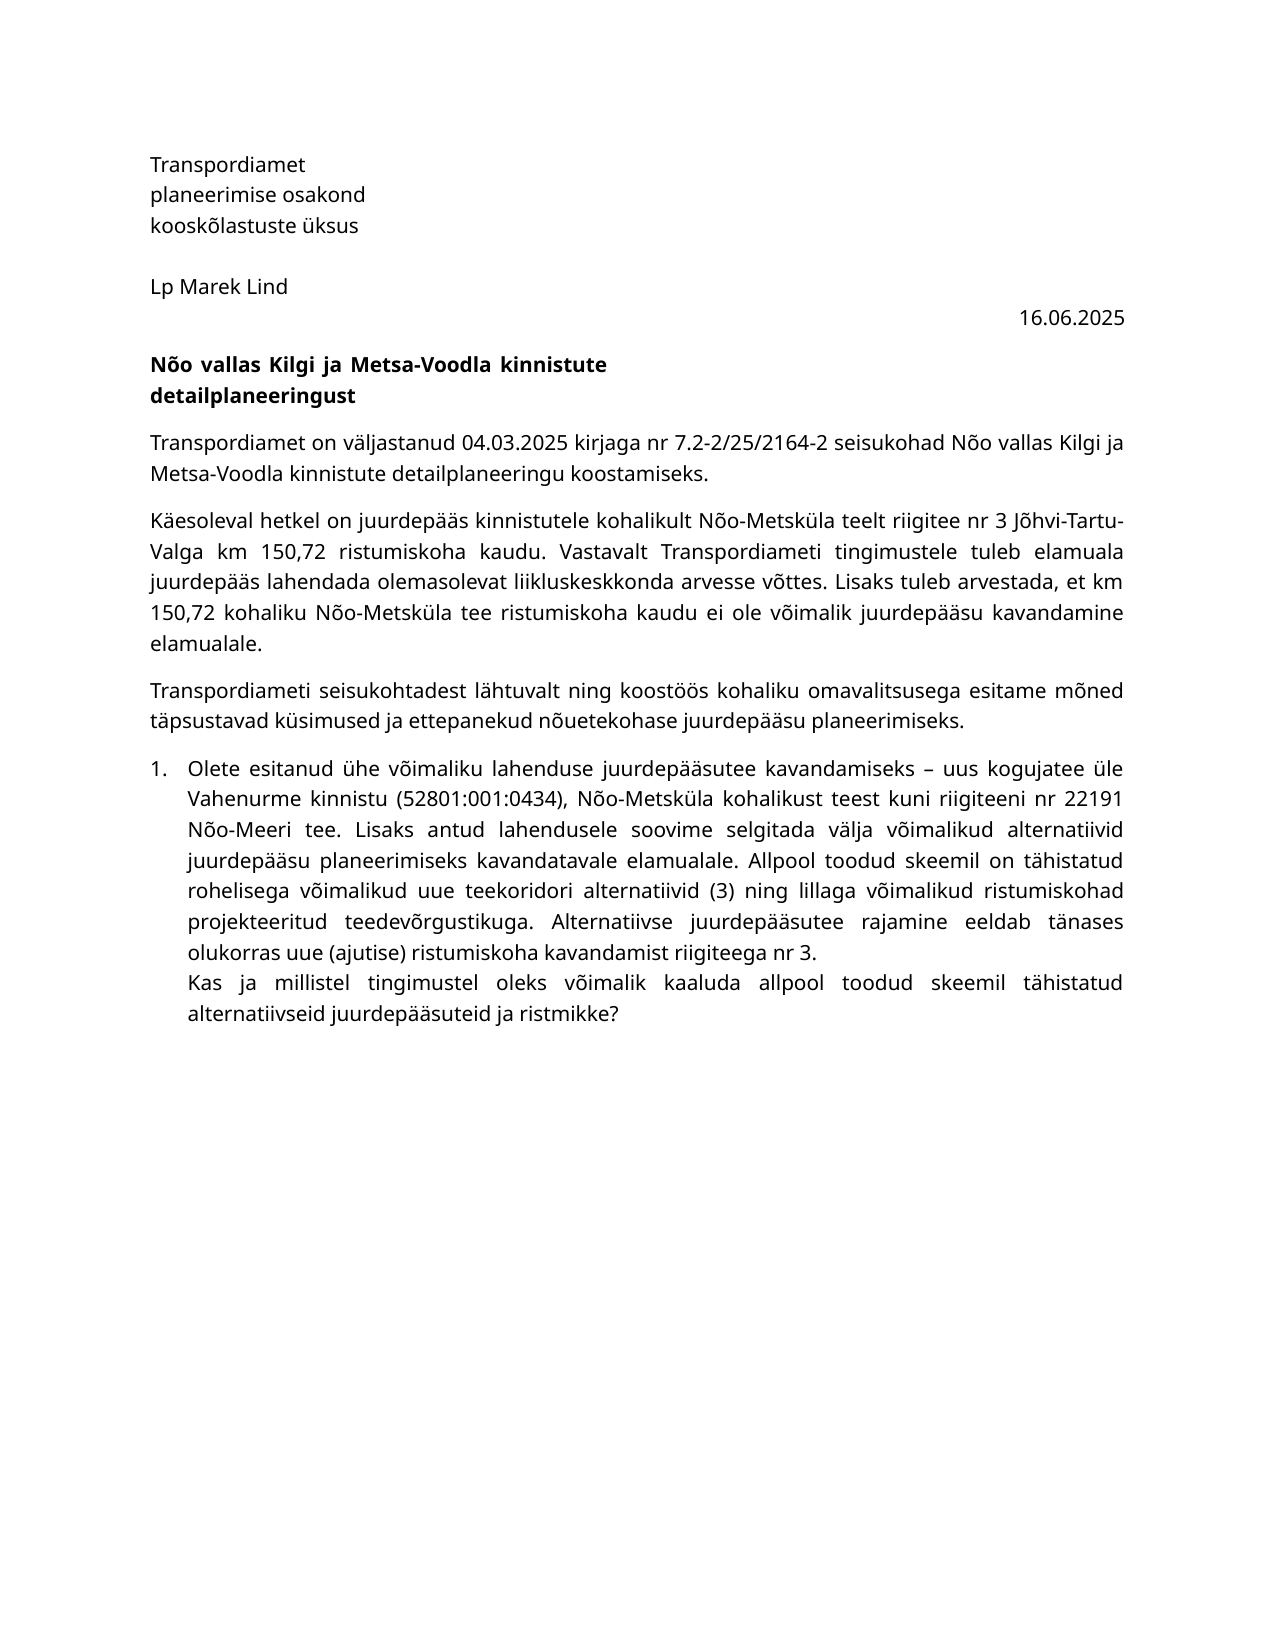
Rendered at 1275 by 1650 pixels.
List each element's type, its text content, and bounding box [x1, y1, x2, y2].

text Transpordiamet on väljastanud 04.03.2025 kirjaga nr 7.2-2/25/2164-2 seisukohad Nõo vallas Kilgi ja Metsa-Voodla kinnistute detailplaneeringu koostamiseks. [150, 428, 1125, 487]
text Käesoleval hetkel on juurdepääs kinnistutele kohalikult Nõo-Metsküla teelt riigitee nr 3 Jõhvi-Tartu-Valga km 150,72 ristumiskoha kaudu. Vastavalt Transpordiameti tingimustele tuleb elamuala juurdepääs lahendada olemasolevat liikluskeskkonda arvesse võttes. Lisaks tuleb arvestada, et km 150,72 kohaliku Nõo-Metsküla tee ristumiskoha kaudu ei ole võimalik juurdepääsu kavandamine elamualale. [150, 506, 1125, 657]
list Kas ja millistel tingimustel oleks võimalik kaaluda allpool toodud skeemil tähistatud alternatiivseid juurdepääsuteid ja ristmikke? [187, 968, 1125, 1027]
text 16.06.2025 [150, 303, 1125, 332]
text Nõo vallas Kilgi ja Metsa-Voodla kinnistute detailplaneeringust [150, 350, 608, 409]
text kooskõlastuste üksus [150, 211, 1125, 240]
text Lp Marek Lind [150, 272, 1125, 301]
text Transpordiameti seisukohtadest lähtuvalt ning koostöös kohaliku omavalitsusega esitame mõned täpsustavad küsimused ja ettepanekud nõuetekohase juurdepääsu planeerimiseks. [150, 676, 1125, 735]
text planeerimise osakond [150, 181, 1125, 209]
list Olete esitanud ühe võimaliku lahenduse juurdepääsutee kavandamiseks – uus kogujatee üle Vahenurme kinnistu (52801:001:0434), Nõo-Metsküla kohalikust teest kuni riigiteeni nr 22191 Nõo-Meeri tee. Lisaks antud lahendusele soovime selgitada välja võimalikud alternatiivid juurdepääsu planeerimiseks kavandatavale elamualale. Allpool toodud skeemil on tähistatud rohelisega võimalikud uue teekoridori alternatiivid (3) ning lillaga võimalikud ristumiskohad projekteeritud teedevõrgustikuga. Alternatiivse juurdepääsutee rajamine eeldab tänases olukorras uue (ajutise) ristumiskoha kavandamist riigiteega nr 3. [150, 754, 1125, 966]
text Transpordiamet [150, 150, 1125, 178]
